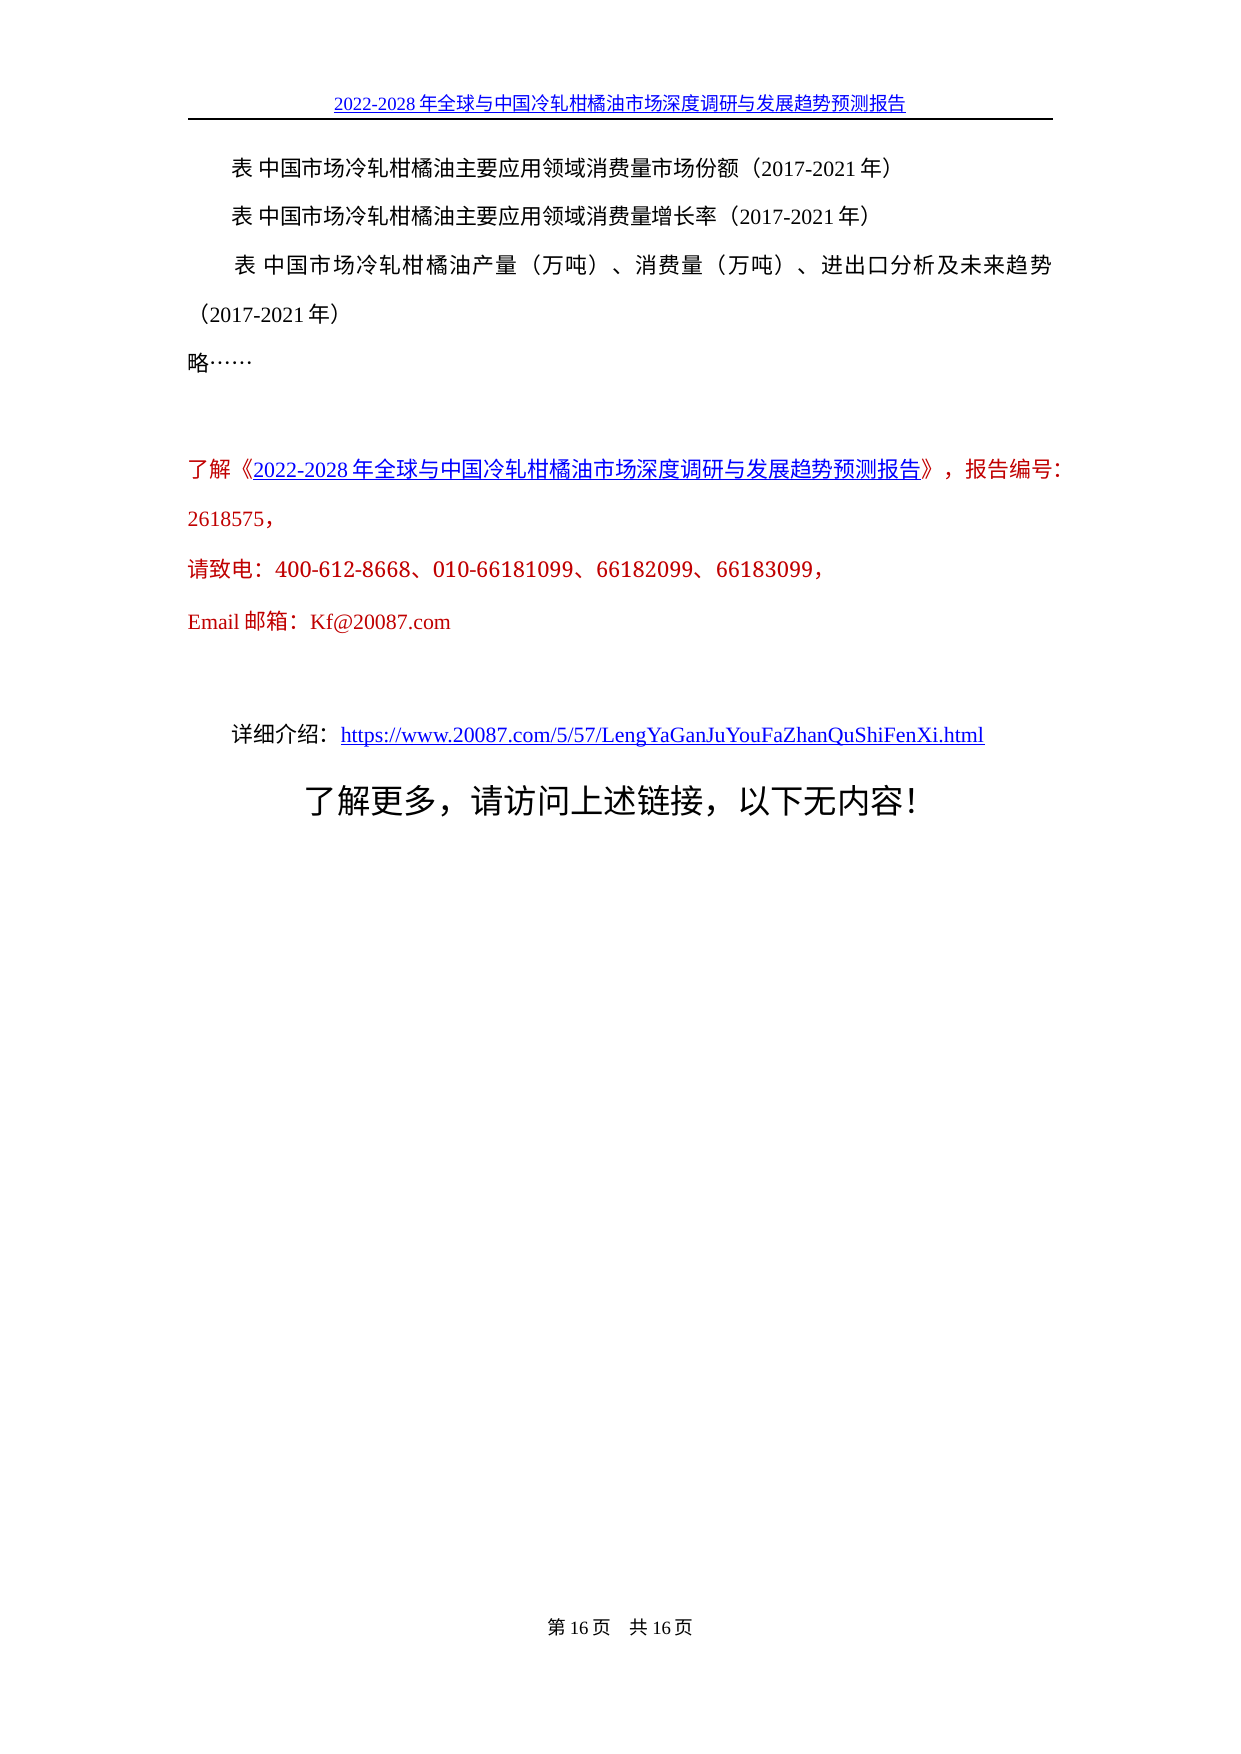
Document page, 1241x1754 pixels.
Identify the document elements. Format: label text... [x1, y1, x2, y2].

text 请致电：400-612-8668、010-66181099、66182099、66183099， [187, 552, 1053, 584]
title 了解更多，请访问上述链接，以下无内容！ [187, 766, 1053, 831]
text 了解《2022-2028年全球与中国冷轧柑橘油市场深度调研与发展趋势预测报告》，报告编号：2618575， [187, 452, 1053, 533]
text Email邮箱：Kf@20087.com [187, 603, 1053, 636]
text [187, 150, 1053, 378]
text 详细介绍：https://www.20087.com/5/57/LengYaGanJuYouFaZhanQuShiFenXi.html [187, 716, 1053, 749]
